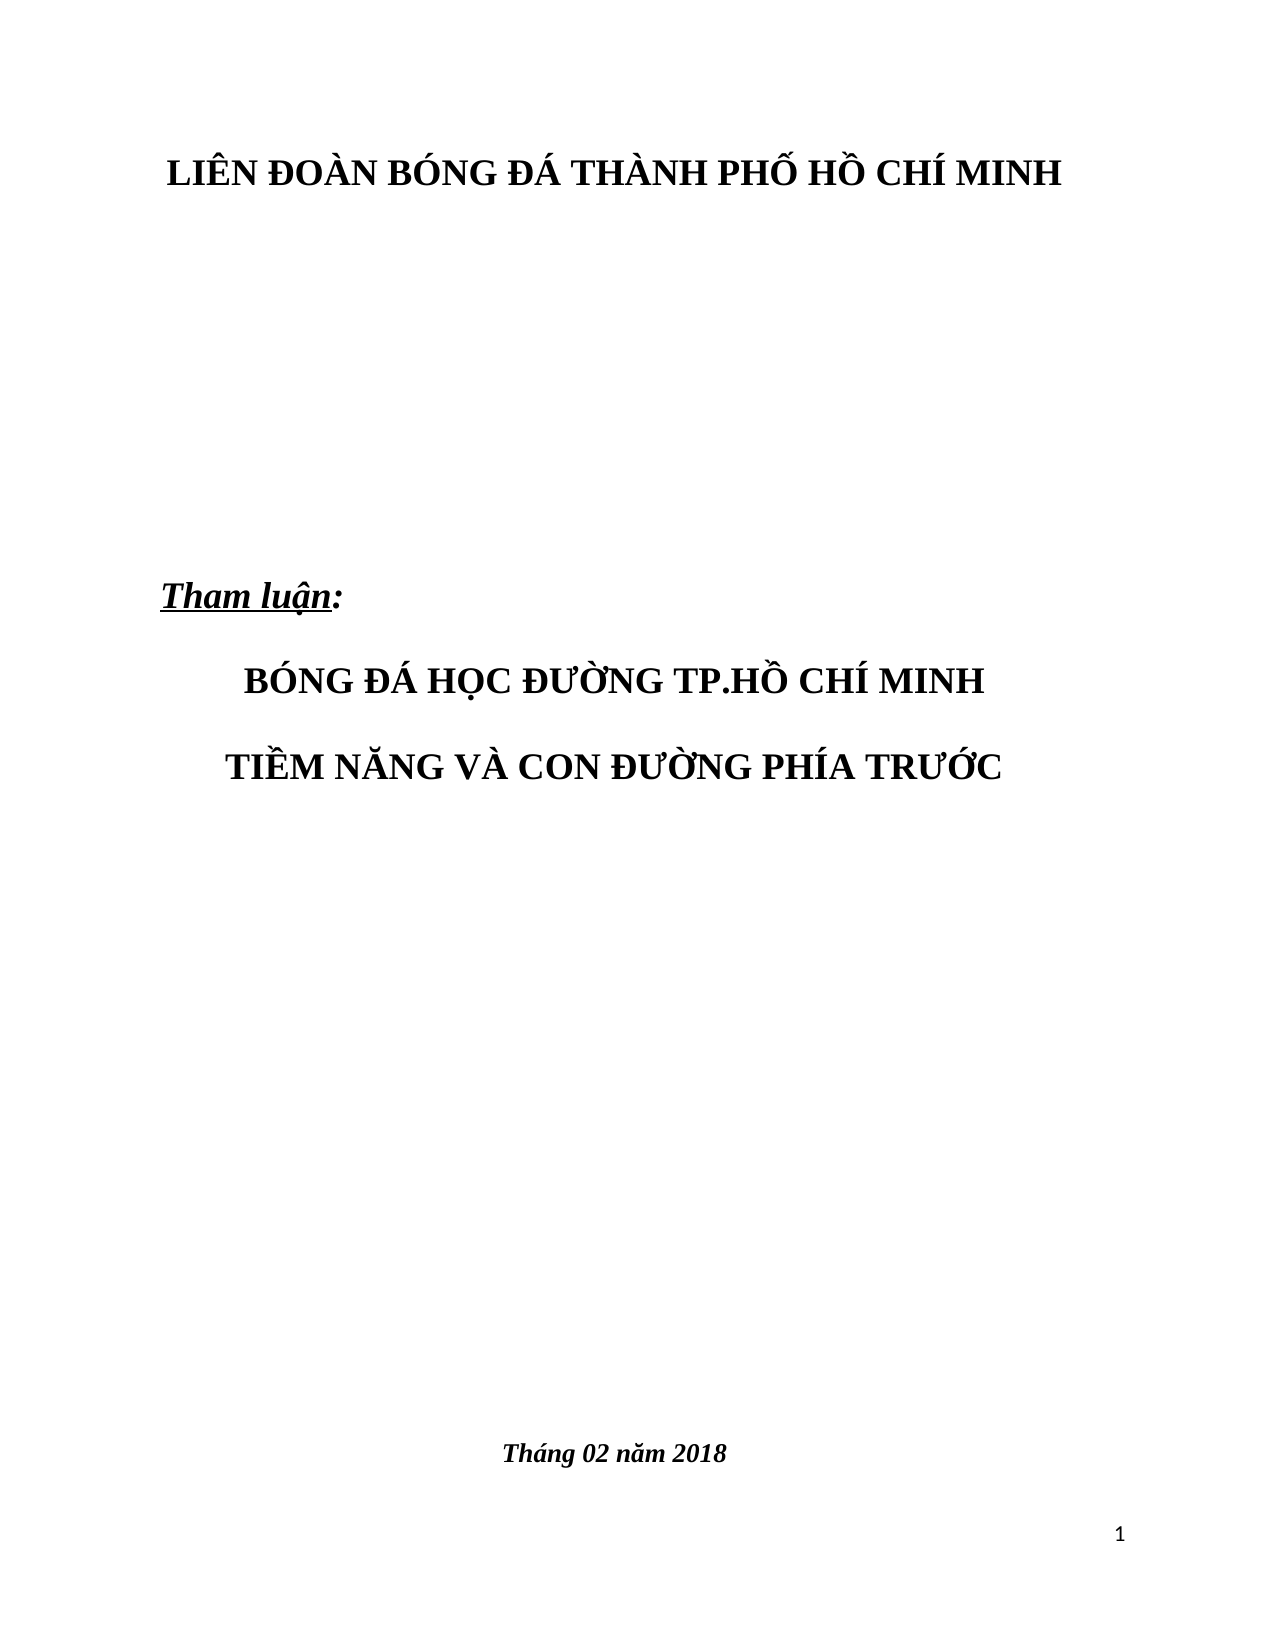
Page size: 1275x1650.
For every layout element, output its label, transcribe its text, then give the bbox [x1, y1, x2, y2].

text LIÊN ĐOÀN BÓNG ĐÁ THÀNH PHỐ HỒ CHÍ MINH [103, 150, 1125, 193]
text TIỀM NĂNG VÀ CON ĐƯỜNG PHÍA TRƯỚC [103, 744, 1125, 787]
text BÓNG ĐÁ HỌC ĐƯỜNG TP.HỒ CHÍ MINH [103, 658, 1125, 702]
text Tháng 02 năm 2018 [103, 1437, 1125, 1468]
text Tham luận: [103, 573, 1125, 616]
